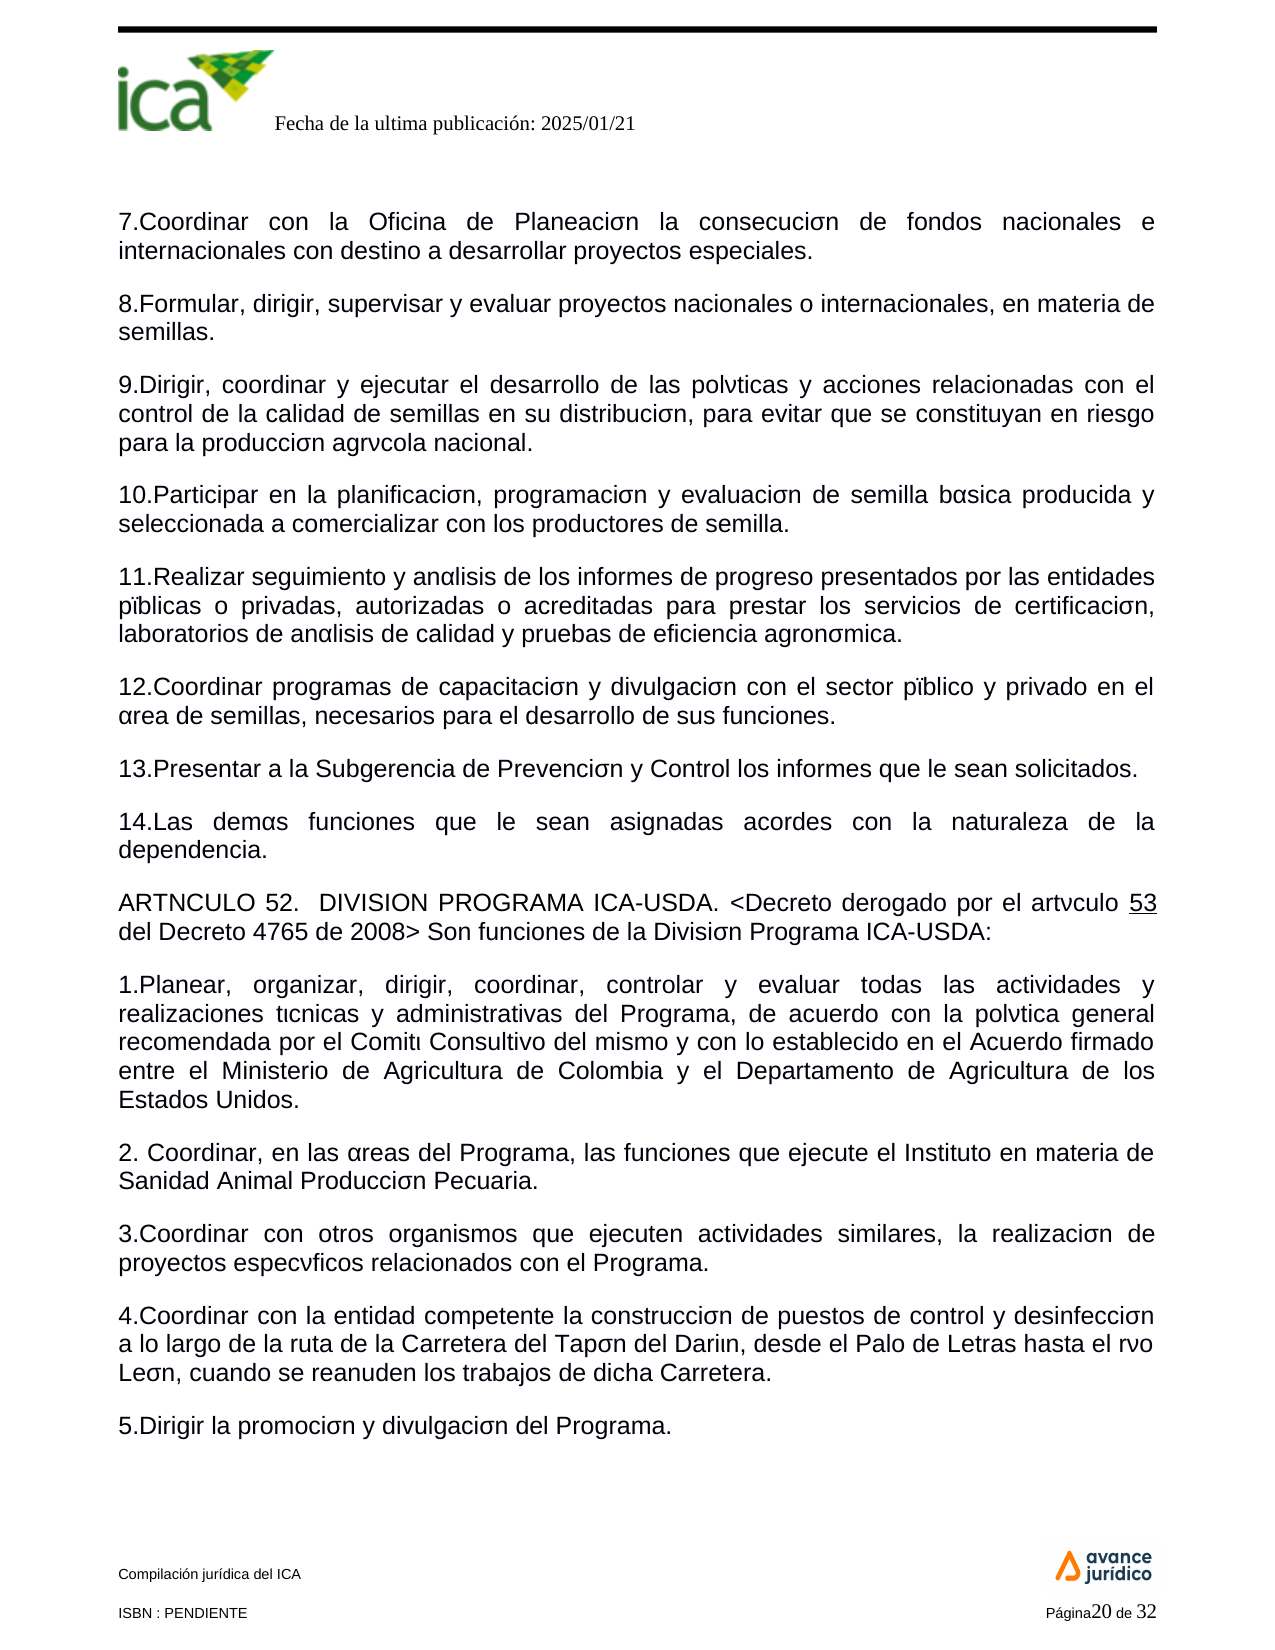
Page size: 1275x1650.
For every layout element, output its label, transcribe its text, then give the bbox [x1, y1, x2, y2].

text 9.Dirigir, coordinar y ejecutar el desarrollo de las polνticas y acciones relacionadas con el control de la calidad de semillas en su distribuciσn, para evitar que se constituyan en riesgo para la producciσn agrνcola nacional. [118, 370, 1157, 456]
text 4.Coordinar con la entidad competente la construcciσn de puestos de control y desinfecciσn a lo largo de la ruta de la Carretera del Tapσn del Dariιn, desde el Palo de Letras hasta el rνo Leσn, cuando se reanuden los trabajos de dicha Carretera. [118, 1301, 1157, 1387]
text &$ARTΝCULO 52. DIVISION PROGRAMA ICA-USDA. <Decreto derogado por el artνculo 53 del Decreto 4765 de 2008> Son funciones de la Divisiσn Programa ICA-USDA: [118, 888, 1157, 946]
text 11.Realizar seguimiento y anαlisis de los informes de progreso presentados por las entidades pϊblicas o privadas, autorizadas o acreditadas para prestar los servicios de certificaciσn, laboratorios de anαlisis de calidad y pruebas de eficiencia agronσmica. [118, 562, 1157, 648]
text 2. Coordinar, en las αreas del Programa, las funciones que ejecute el Instituto en materia de Sanidad Animal Producciσn Pecuaria. [118, 1138, 1157, 1195]
text 10.Participar en la planificaciσn, programaciσn y evaluaciσn de semilla bαsica producida y seleccionada a comercializar con los productores de semilla. [118, 480, 1157, 538]
text 3.Coordinar con otros organismos que ejecuten actividades similares, la realizaciσn de proyectos especνficos relacionados con el Programa. [118, 1219, 1157, 1277]
text 14.Las demαs funciones que le sean asignadas acordes con la naturaleza de la dependencia. [118, 807, 1157, 864]
text 7.Coordinar con la Oficina de Planeaciσn la consecuciσn de fondos nacionales e internacionales con destino a desarrollar proyectos especiales. [118, 207, 1157, 264]
text 5.Dirigir la promociσn y divulgaciσn del Programa. [118, 1411, 1157, 1440]
text 12.Coordinar programas de capacitaciσn y divulgaciσn con el sector pϊblico y privado en el αrea de semillas, necesarios para el desarrollo de sus funciones. [118, 672, 1157, 730]
text 13.Presentar a la Subgerencia de Prevenciσn y Control los informes que le sean solicitados. [118, 754, 1157, 783]
text 1.Planear, organizar, dirigir, coordinar, controlar y evaluar todas las actividades y realizaciones tιcnicas y administrativas del Programa, de acuerdo con la polνtica general recomendada por el Comitι Consultivo del mismo y con lo establecido en el Acuerdo firmado entre el Ministerio de Agricultura de Colombia y el Departamento de Agricultura de los Estados Unidos. [118, 970, 1157, 1113]
text 8.Formular, dirigir, supervisar y evaluar proyectos nacionales o internacionales, en materia de semillas. [118, 288, 1157, 346]
